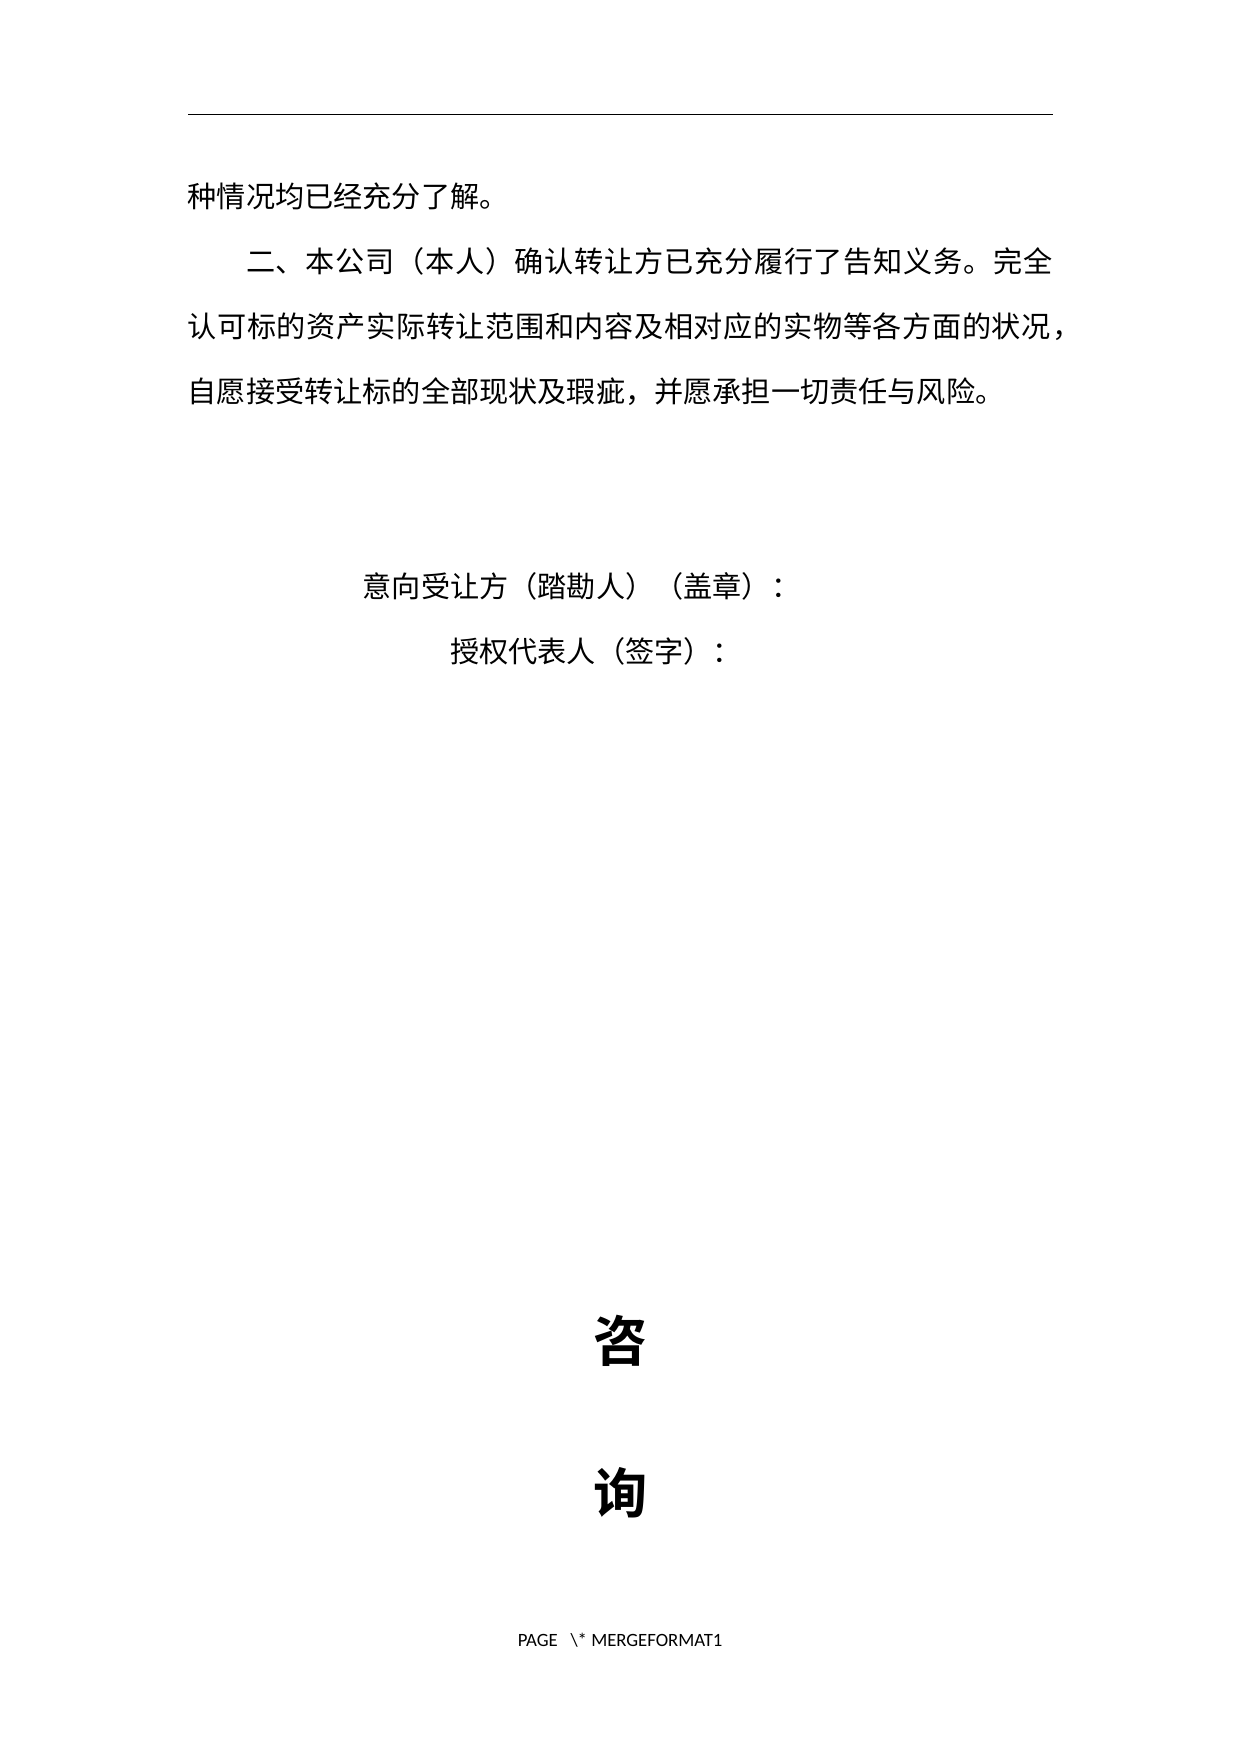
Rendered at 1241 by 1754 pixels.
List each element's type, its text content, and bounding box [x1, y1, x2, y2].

text 授权代表人（签字）： [187, 617, 1053, 682]
text 二、本公司（本人）确认转让方已充分履行了告知义务。完全认可标的资产实际转让范围和内容及相对应的实物等各方面的状况，自愿接受转让标的全部现状及瑕疵，并愿承担一切责任与风险。 [187, 227, 1053, 422]
text 咨 [187, 1299, 1053, 1377]
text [187, 162, 1053, 227]
text 询 [187, 1451, 1053, 1529]
text 意向受让方（踏勘人）（盖章）： [187, 552, 1053, 617]
